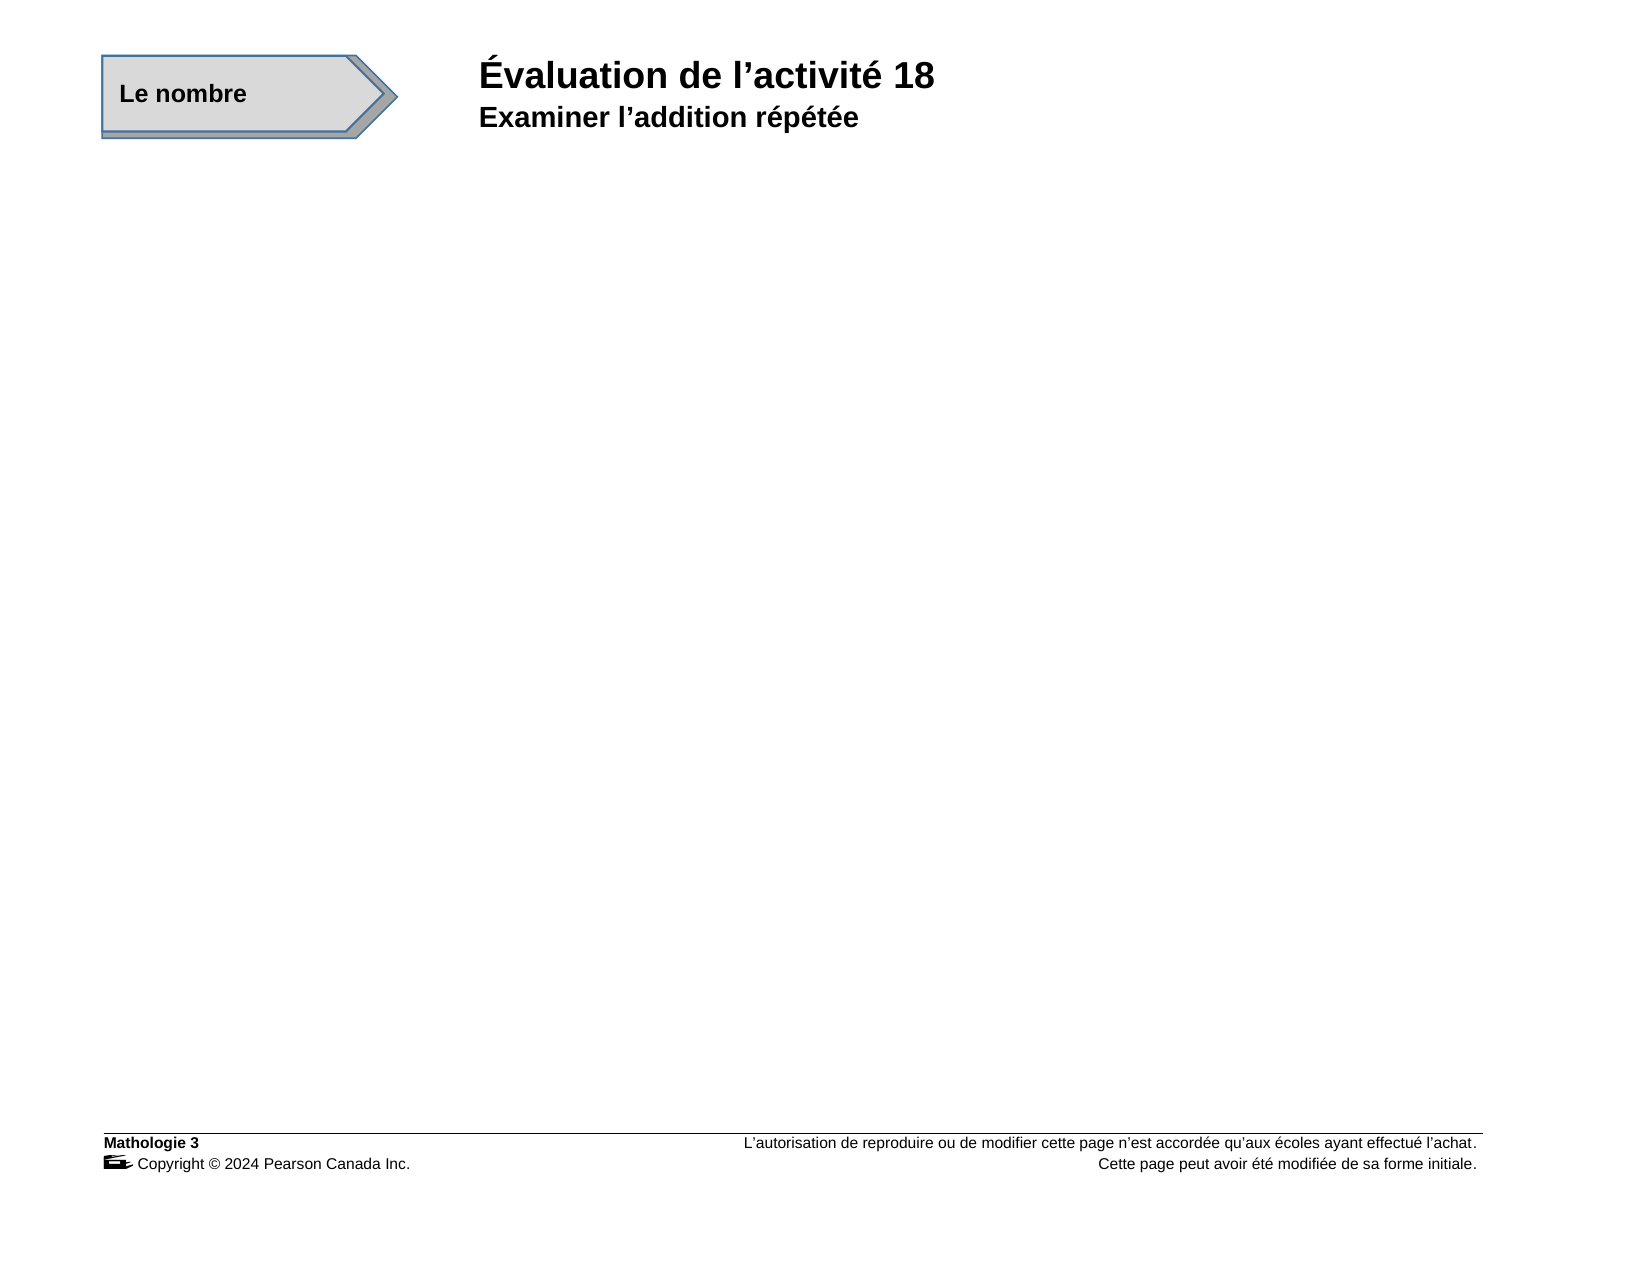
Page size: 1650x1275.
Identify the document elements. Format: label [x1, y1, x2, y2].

picture [103, 1155, 134, 1169]
